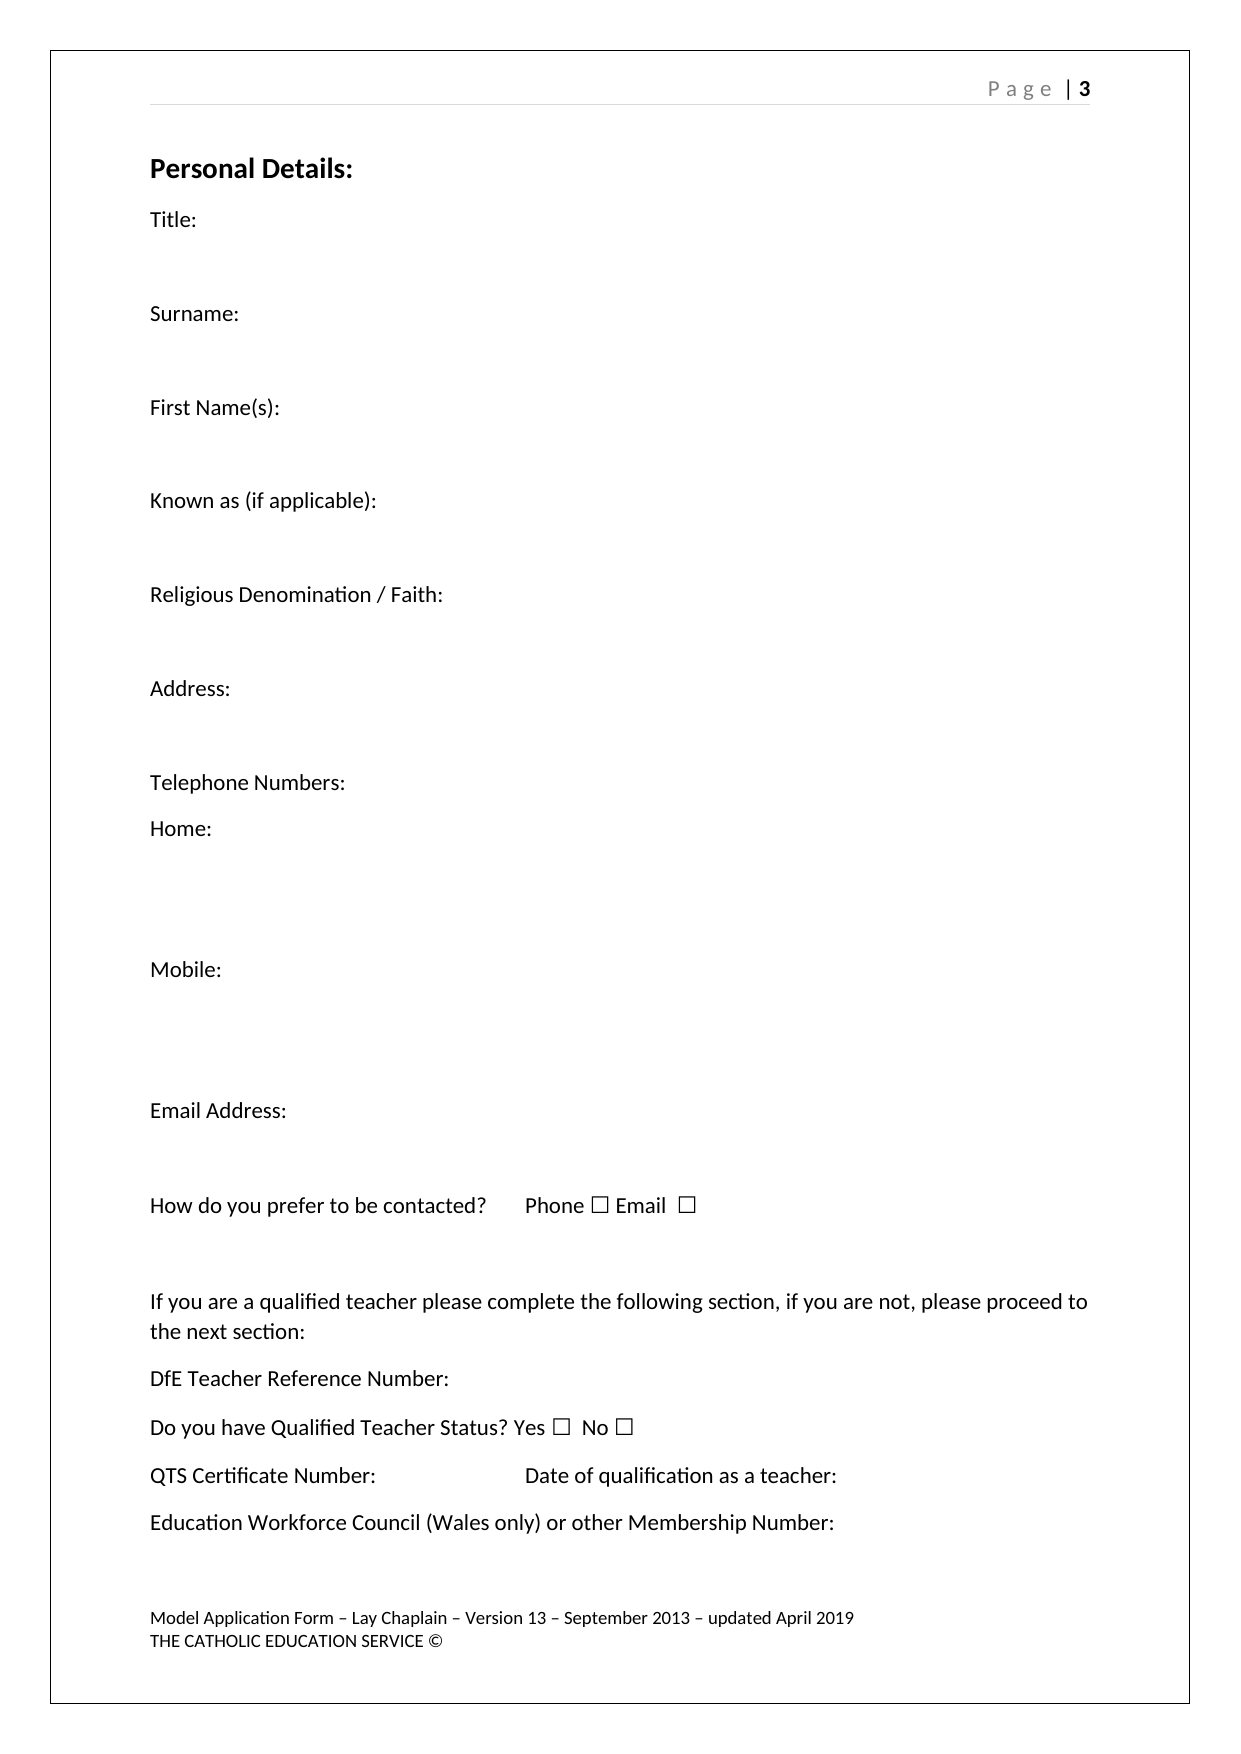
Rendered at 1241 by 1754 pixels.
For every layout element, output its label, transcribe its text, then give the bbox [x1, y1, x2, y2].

text Known as (if applicable): [150, 486, 1090, 514]
text Do you have Qualified Teacher Status? Yes No [150, 1411, 1090, 1442]
text Email Address: [150, 1096, 1090, 1124]
text First Name(s): [150, 393, 1090, 421]
text Address: [150, 674, 1090, 702]
text How do you prefer to be contacted? Phone Email [150, 1189, 1090, 1221]
text DfE Teacher Reference Number: [150, 1364, 1090, 1392]
text If you are a qualified teacher please complete the following section, if you are not, please proceed to the next section: [150, 1287, 1090, 1345]
text Personal Details: [150, 150, 1090, 186]
text Home: [150, 814, 1090, 842]
text Education Workforce Council (Wales only) or other Membership Number: [150, 1508, 1090, 1536]
text Mobile: [150, 955, 1090, 983]
text QTS Certificate Number: Date of qualification as a teacher: [150, 1461, 1090, 1489]
text Surname: [150, 299, 1090, 327]
text Religious Denomination / Faith: [150, 580, 1090, 608]
text Title: [150, 205, 1090, 233]
text Telephone Numbers: [150, 768, 1090, 796]
